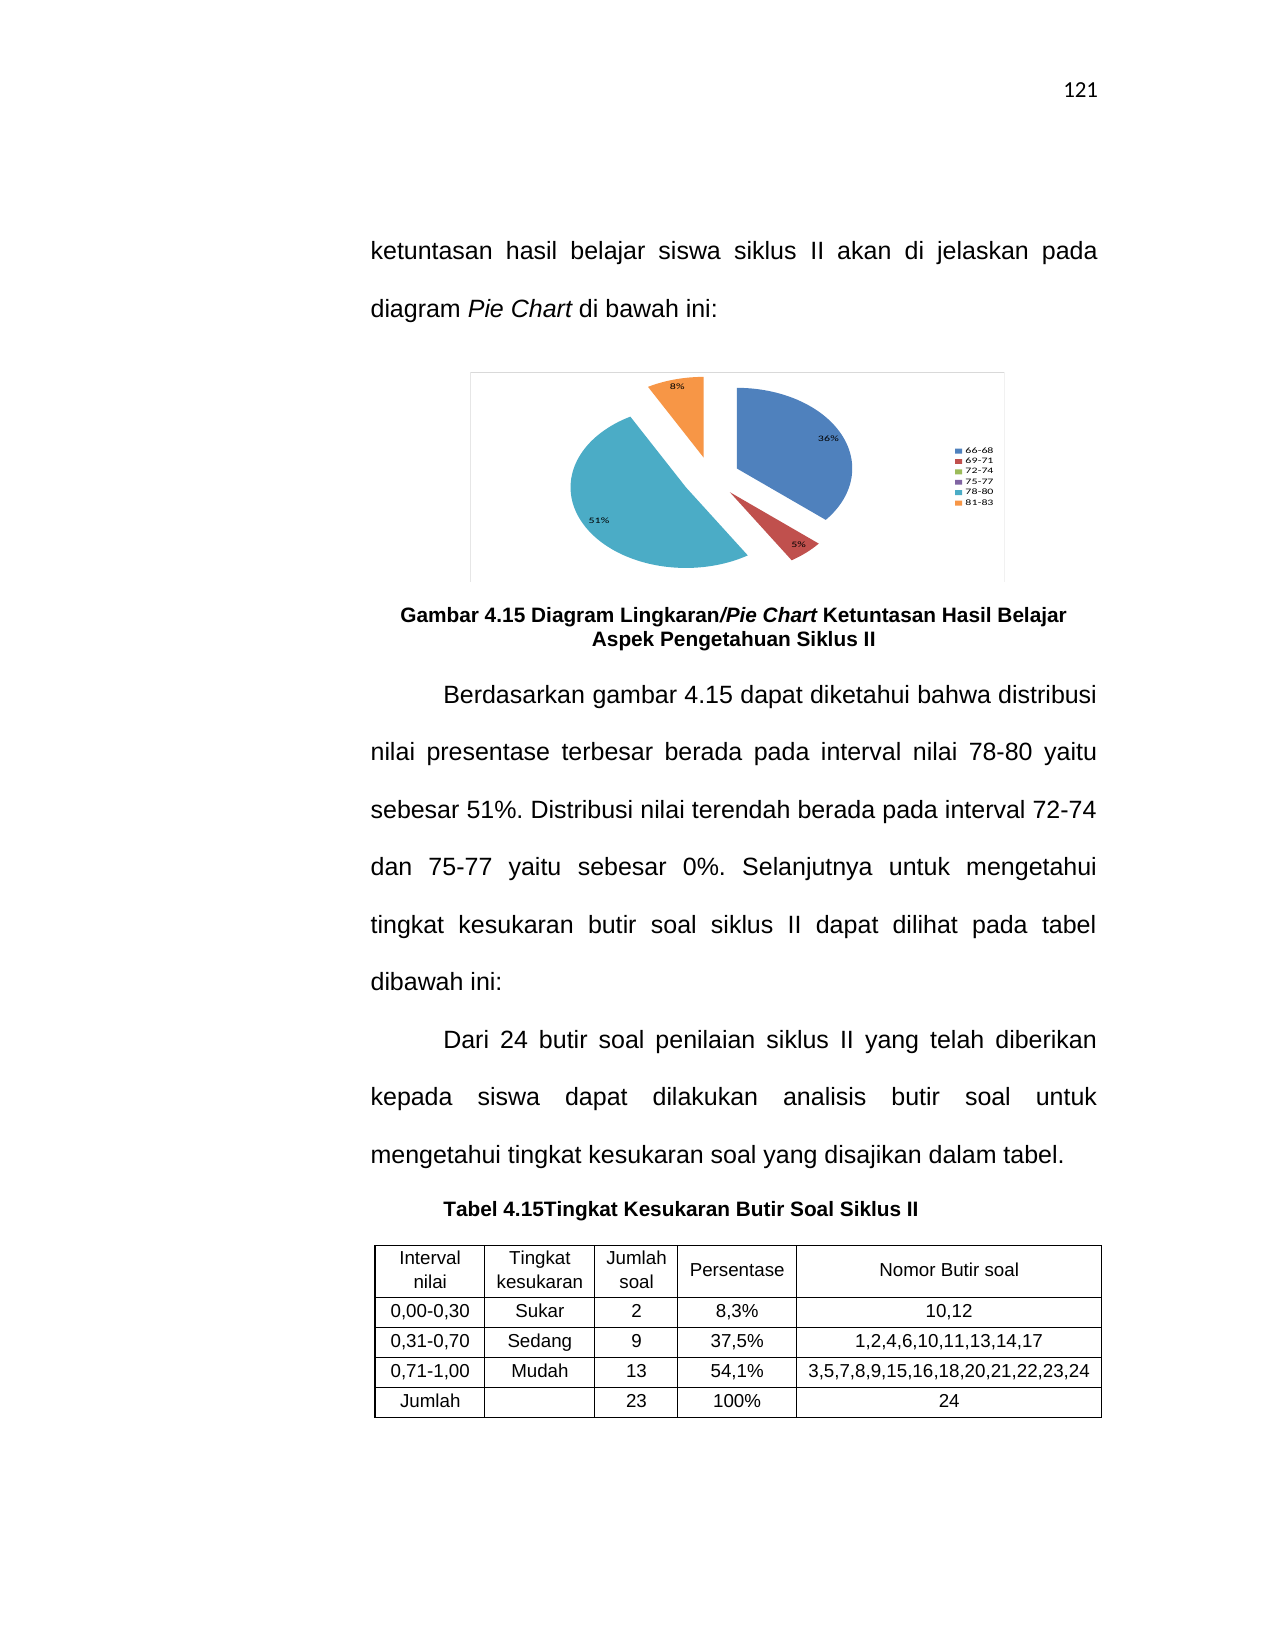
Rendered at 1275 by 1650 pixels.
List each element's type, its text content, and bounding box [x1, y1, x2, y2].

table_cell 9 [595, 1328, 677, 1357]
table_cell 0,71-1,00 [376, 1358, 484, 1387]
table_cell 1,2,4,6,10,11,13,14,17 [797, 1328, 1101, 1357]
table_header Persentase [678, 1246, 796, 1297]
table_cell 100% [678, 1388, 796, 1417]
table_cell 13 [595, 1358, 677, 1387]
table_cell 3,5,7,8,9,15,16,18,20,21,22,23,24 [797, 1358, 1101, 1387]
table_header Jumlah soal [595, 1246, 677, 1297]
table_cell 10,12 [797, 1298, 1101, 1327]
table_cell 0,31-0,70 [376, 1328, 484, 1357]
table_cell Jumlah [376, 1388, 484, 1417]
table_cell 2 [595, 1298, 677, 1327]
table_header Tingkat kesukaran [485, 1246, 594, 1297]
table_cell Sukar [485, 1298, 594, 1327]
list Tabel 4.15Tingkat Kesukaran Butir Soal Siklus II [370, 1197, 1098, 1221]
table_cell Mudah [485, 1358, 594, 1387]
table_cell 23 [595, 1388, 677, 1417]
table_header Nomor Butir soal [797, 1246, 1101, 1297]
list Dari 24 butir soal penilaian siklus II yang telah diberikan kepada siswa dapat dilakukan analisis butir soal untuk mengetahui tingkat kesukaran soal yang disajikan dalam tabel. [370, 1024, 1098, 1168]
table_cell 0,00-0,30 [376, 1298, 484, 1327]
table_cell 24 [797, 1388, 1101, 1417]
table_cell [485, 1388, 594, 1417]
list Gambar 4.15 Diagram Lingkaran/Pie Chart Ketuntasan Hasil Belajar Aspek Pengetahuan Siklus II [369, 603, 1098, 651]
table_header Interval nilai [376, 1246, 484, 1297]
table_cell Sedang [485, 1328, 594, 1357]
table_cell 54,1% [678, 1358, 796, 1387]
list Berdasarkan gambar 4.15 dapat diketahui bahwa distribusi nilai presentase terbesar berada pada interval nilai 78-80 yaitu sebesar 51%. Distribusi nilai terendah berada pada interval 72-74 dan 75-77 yaitu sebesar 0%. Selanjutnya untuk mengetahui tingkat kesukaran butir soal siklus II dapat dilihat pada tabel dibawah ini: [370, 679, 1098, 996]
table_cell 37,5% [678, 1328, 796, 1357]
table_cell 8,3% [678, 1298, 796, 1327]
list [370, 236, 1098, 322]
